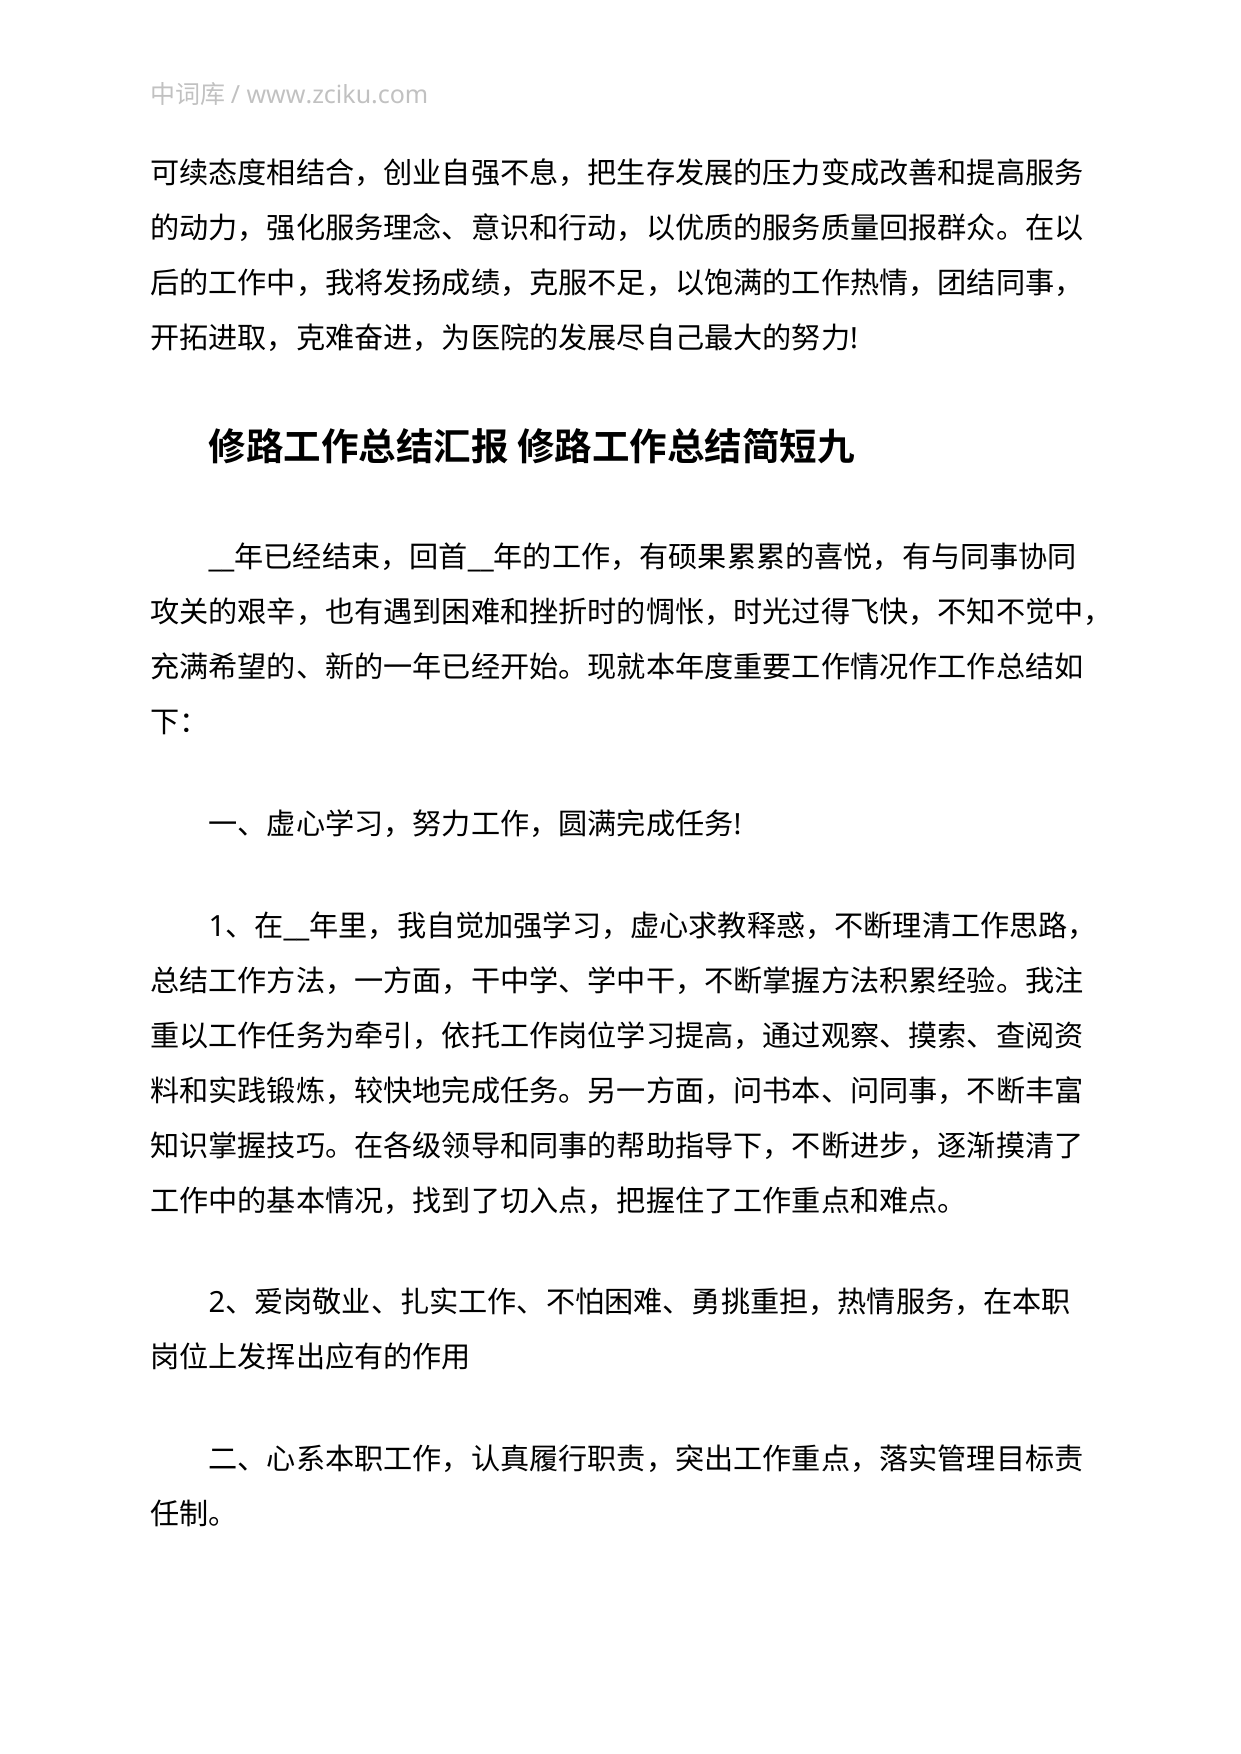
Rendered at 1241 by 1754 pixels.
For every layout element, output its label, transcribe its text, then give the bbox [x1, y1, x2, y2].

text 2、爱岗敬业、扎实工作、不怕困难、勇挑重担，热情服务，在本职岗位上发挥出应有的作用 [150, 1279, 1090, 1376]
text 二、心系本职工作，认真履行职责，突出工作重点，落实管理目标责任制。 [150, 1436, 1090, 1533]
text 修路工作总结汇报 修路工作总结简短九 [150, 417, 1090, 471]
text __年已经结束，回首__年的工作，有硕果累累的喜悦，有与同事协同攻关的艰辛，也有遇到困难和挫折时的惆怅，时光过得飞快，不知不觉中，充满希望的、新的一年已经开始。现就本年度重要工作情况作工作总结如下： [150, 534, 1090, 741]
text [150, 150, 1090, 357]
text 一、虚心学习，努力工作，圆满完成任务! [150, 801, 1090, 843]
text 1、在__年里，我自觉加强学习，虚心求教释惑，不断理清工作思路，总结工作方法，一方面，干中学、学中干，不断掌握方法积累经验。我注重以工作任务为牵引，依托工作岗位学习提高，通过观察、摸索、查阅资料和实践锻炼，较快地完成任务。另一方面，问书本、问同事，不断丰富知识掌握技巧。在各级领导和同事的帮助指导下，不断进步，逐渐摸清了工作中的基本情况，找到了切入点，把握住了工作重点和难点。 [150, 903, 1090, 1219]
